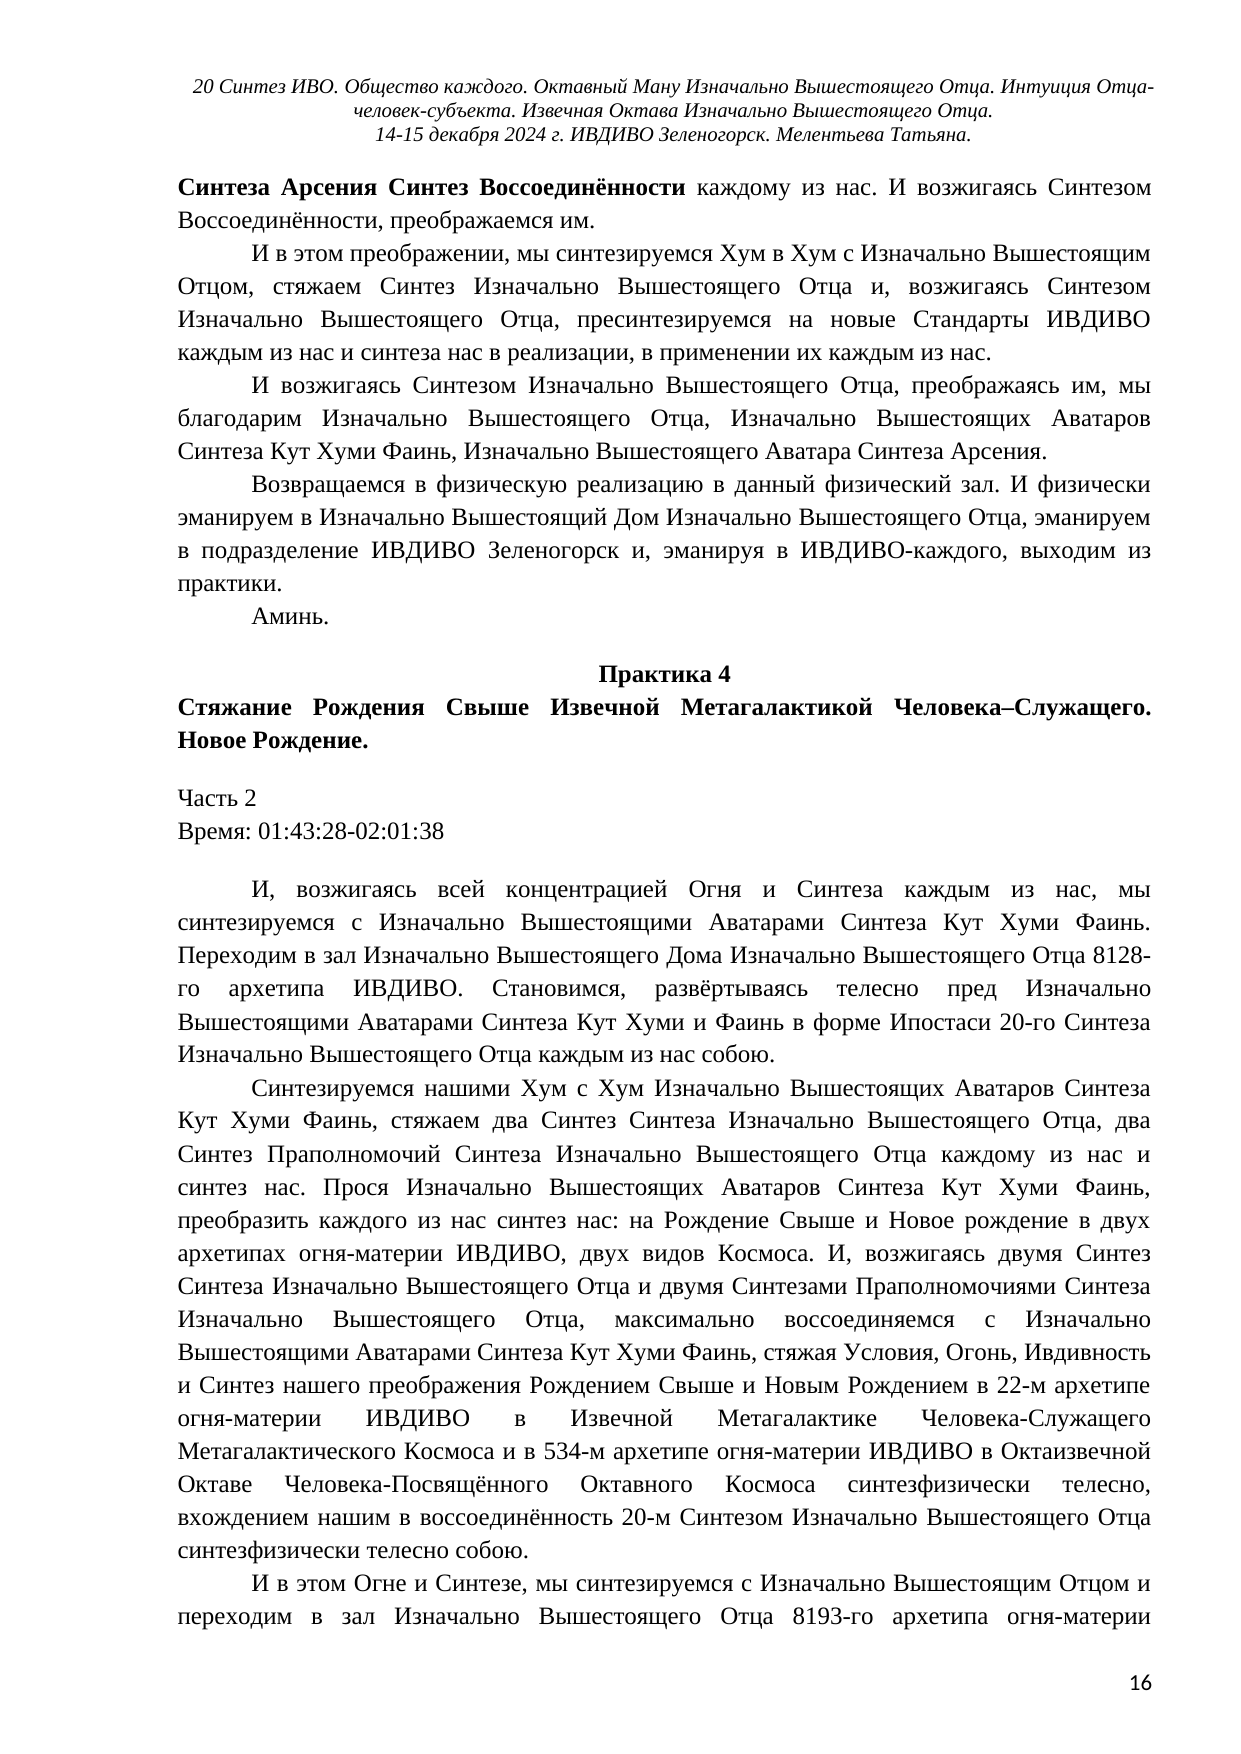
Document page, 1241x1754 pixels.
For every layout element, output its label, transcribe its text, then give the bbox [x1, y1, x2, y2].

text И возжигаясь Синтезом Изначально Вышестоящего Отца, преображаясь им, мы благодарим Изначально Вышестоящего Отца, Изначально Вышестоящих Аватаров Синтеза Кут Хуми Фаинь, Изначально Вышестоящего Аватара Синтеза Арсения. [177, 370, 1152, 465]
text И, возжигаясь всей концентрацией Огня и Синтеза каждым из нас, мы синтезируемся с Изначально Вышестоящими Аватарами Синтеза Кут Хуми Фаинь. Переходим в зал Изначально Вышестоящего Дома Изначально Вышестоящего Отца 8128-го архетипа ИВДИВО. Становимся, развёртываясь телесно пред Изначально Вышестоящими Аватарами Синтеза Кут Хуми и Фаинь в форме Ипостаси 20-го Синтеза Изначально Вышестоящего Отца каждым из нас собою. [177, 874, 1152, 1068]
text Время: 01:43:28-02:01:38 [177, 816, 1152, 845]
text Часть 2 [177, 783, 1152, 812]
text Возвращаемся в физическую реализацию в данный физический зал. И физически эманируем в Изначально Вышестоящий Дом Изначально Вышестоящего Отца, эманируем в подразделение ИВДИВО Зеленогорск и, эманируя в ИВДИВО-каждого, выходим из практики. [177, 469, 1152, 597]
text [177, 172, 1152, 234]
text Стяжание Рождения Свыше Извечной Метагалактикой Человека–Служащего. Новое Рождение. [177, 692, 1152, 754]
text Аминь. [177, 601, 1152, 630]
text Синтезируемся нашими Хум с Хум Изначально Вышестоящих Аватаров Синтеза Кут Хуми Фаинь, стяжаем два Синтез Синтеза Изначально Вышестоящего Отца, два Синтез Праполномочий Синтеза Изначально Вышестоящего Отца каждому из нас и синтез нас. Прося Изначально Вышестоящих Аватаров Синтеза Кут Хуми Фаинь, преобразить каждого из нас синтез нас: на Рождение Свыше и Новое рождение в двух архетипах огня-материи ИВДИВО, двух видов Космоса. И, возжигаясь двумя Синтез Синтеза Изначально Вышестоящего Отца и двумя Синтезами Праполномочиями Синтеза Изначально Вышестоящего Отца, максимально воссоединяемся с Изначально Вышестоящими Аватарами Синтеза Кут Хуми Фаинь, стяжая Условия, Огонь, Ивдивность и Синтез нашего преображения Рождением Свыше и Новым Рождением в 22-м архетипе огня-материи ИВДИВО в Извечной Метагалактике Человека-Служащего Метагалактического Космоса и в 534-м архетипе огня-материи ИВДИВО в Октаизвечной Октаве Человека-Посвящённого Октавного Космоса синтезфизически телесно, вхождением нашим в воссоединённость 20-м Синтезом Изначально Вышестоящего Отца синтезфизически телесно собою. [177, 1073, 1152, 1564]
text И в этом преображении, мы синтезируемся Хум в Хум с Изначально Вышестоящим Отцом, стяжаем Синтез Изначально Вышестоящего Отца и, возжигаясь Синтезом Изначально Вышестоящего Отца, пресинтезируемся на новые Стандарты ИВДИВО каждым из нас и синтеза нас в реализации, в применении их каждым из нас. [177, 238, 1152, 366]
text Практика 4 [177, 659, 1152, 688]
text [177, 1568, 1152, 1630]
